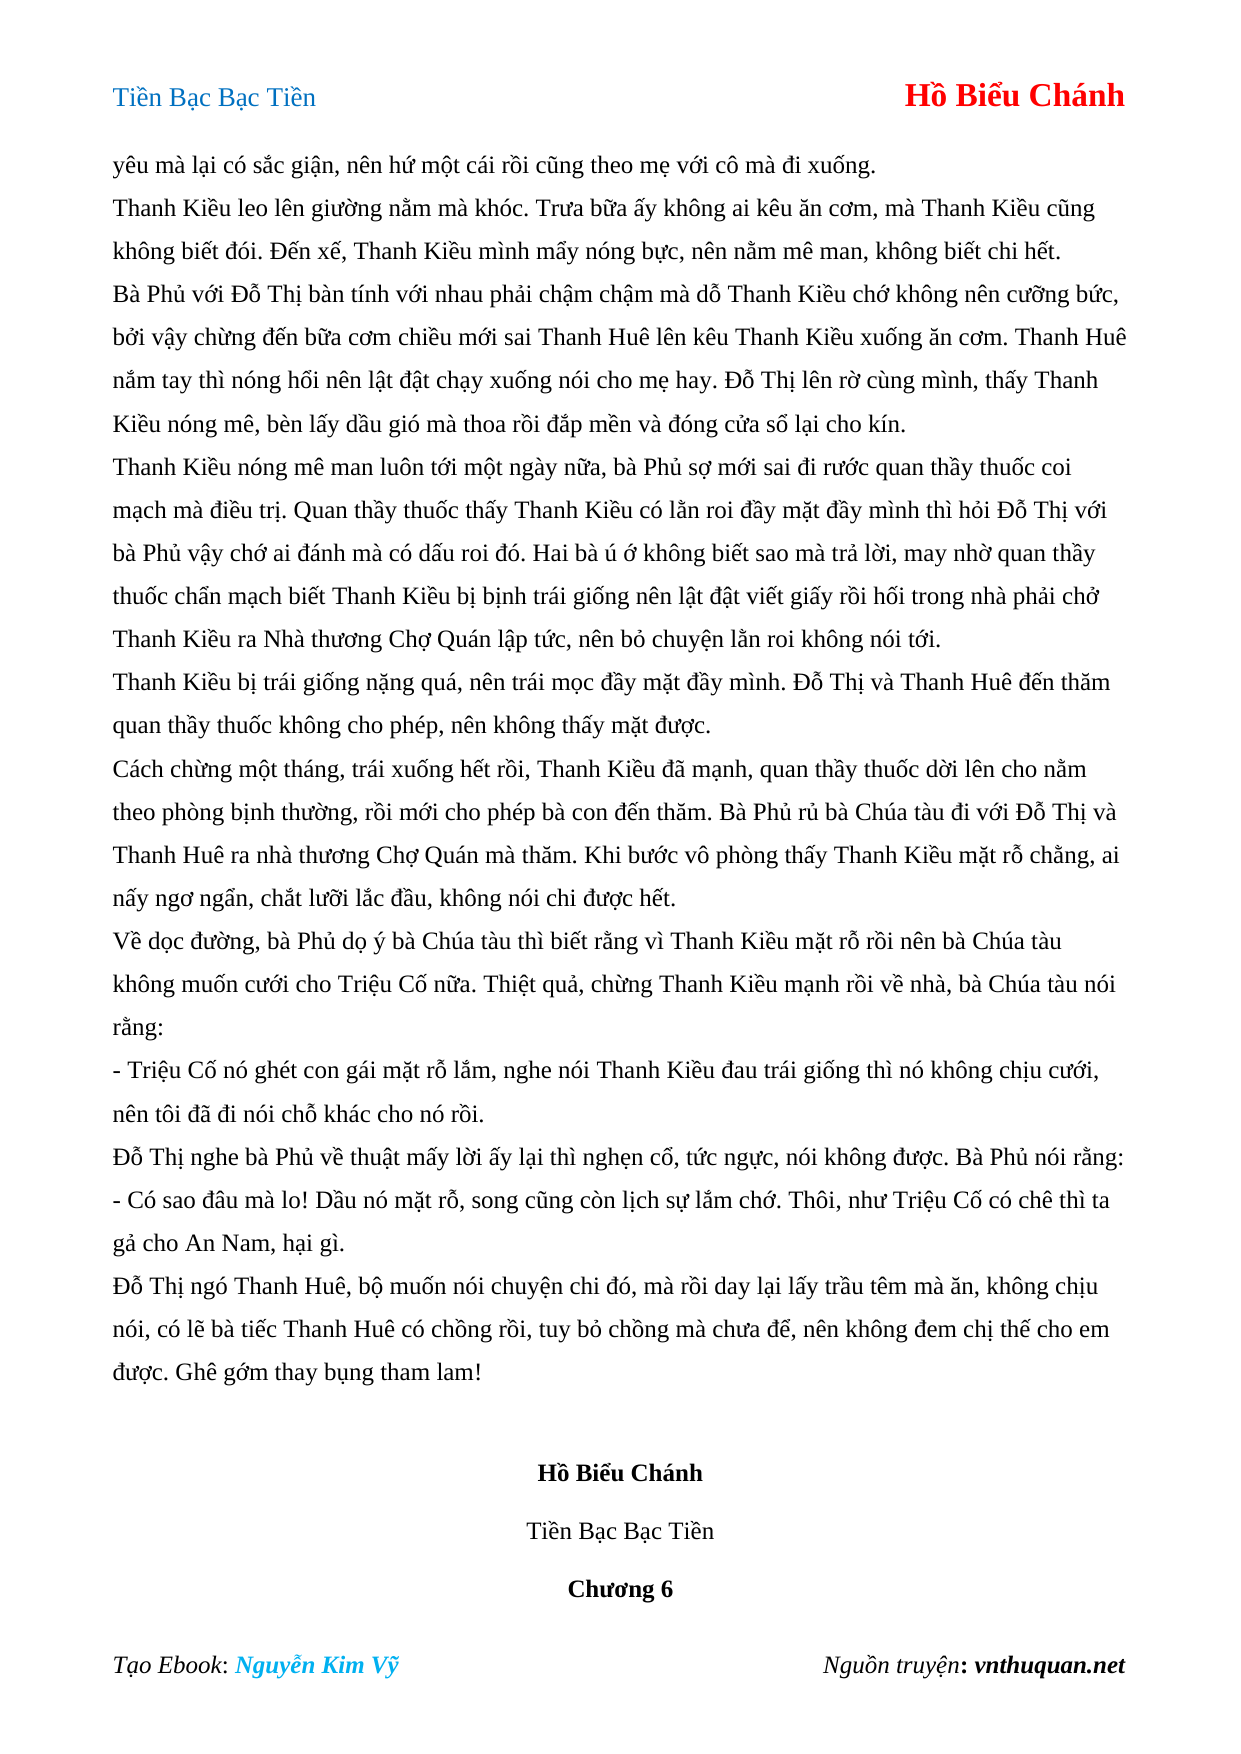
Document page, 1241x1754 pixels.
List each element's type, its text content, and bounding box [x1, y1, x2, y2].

text Hồ Biểu Chánh [112, 1458, 1128, 1487]
text Chương 6 [112, 1574, 1128, 1603]
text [112, 150, 1128, 1386]
text Tiền Bạc Bạc Tiền [112, 1516, 1128, 1545]
